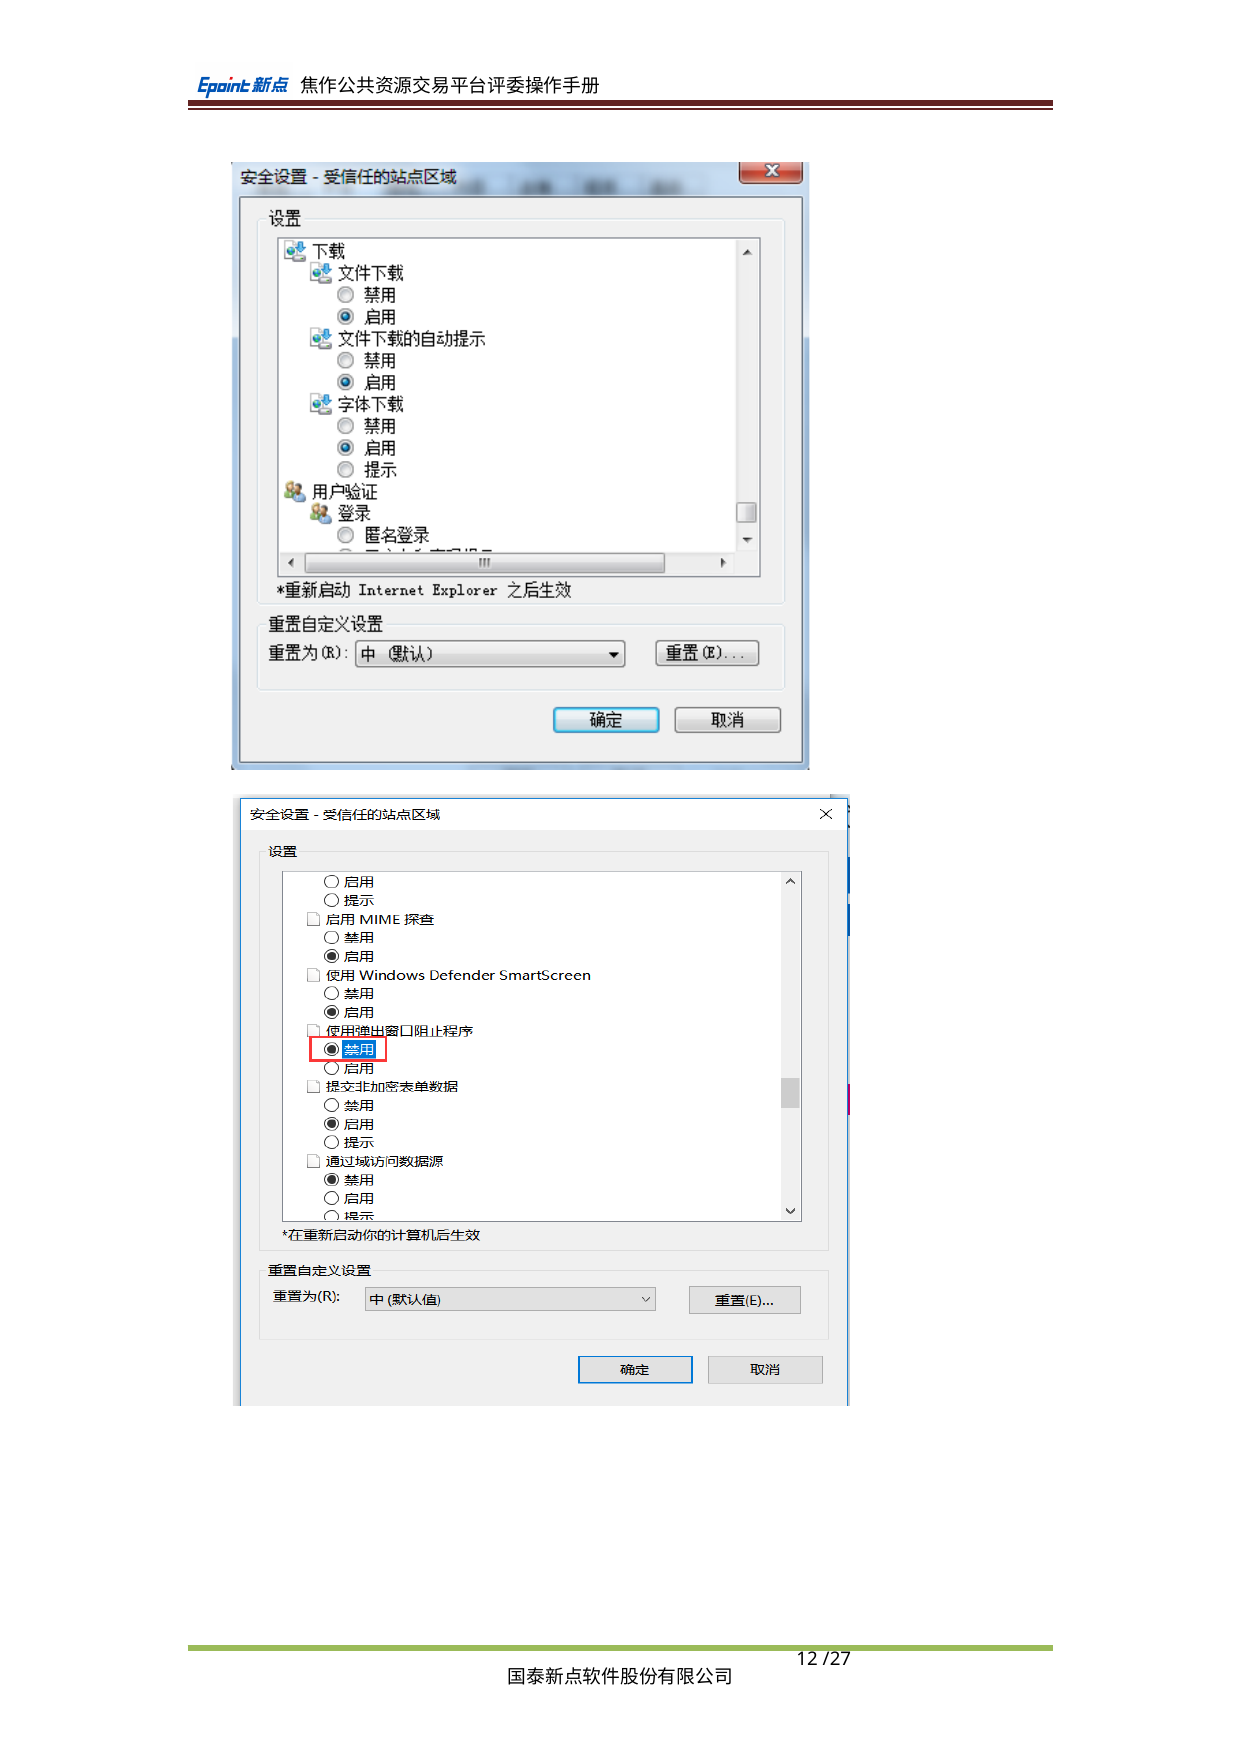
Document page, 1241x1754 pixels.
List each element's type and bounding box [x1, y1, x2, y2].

picture [232, 794, 850, 1406]
picture [194, 62, 294, 100]
picture [231, 162, 810, 770]
